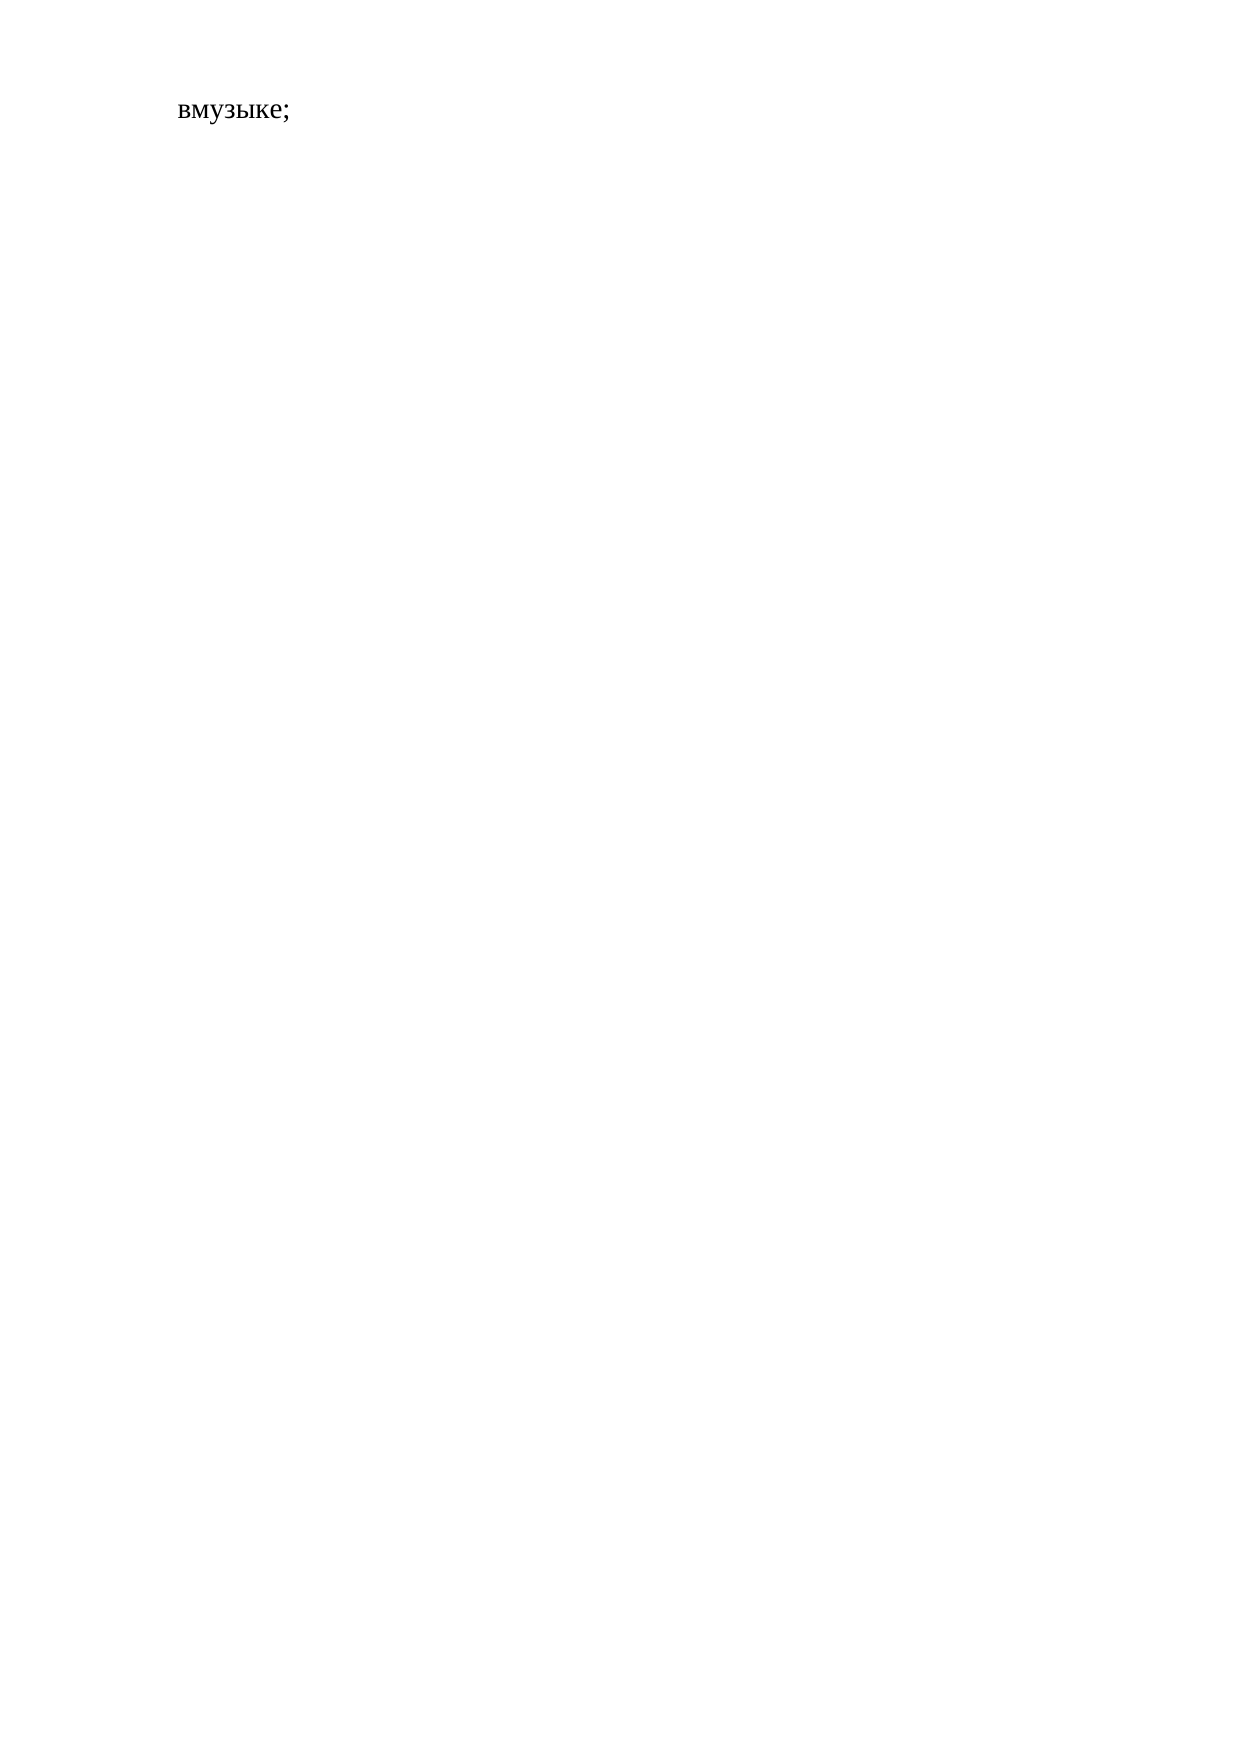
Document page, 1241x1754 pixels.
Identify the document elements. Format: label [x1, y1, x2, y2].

list [177, 92, 1152, 125]
